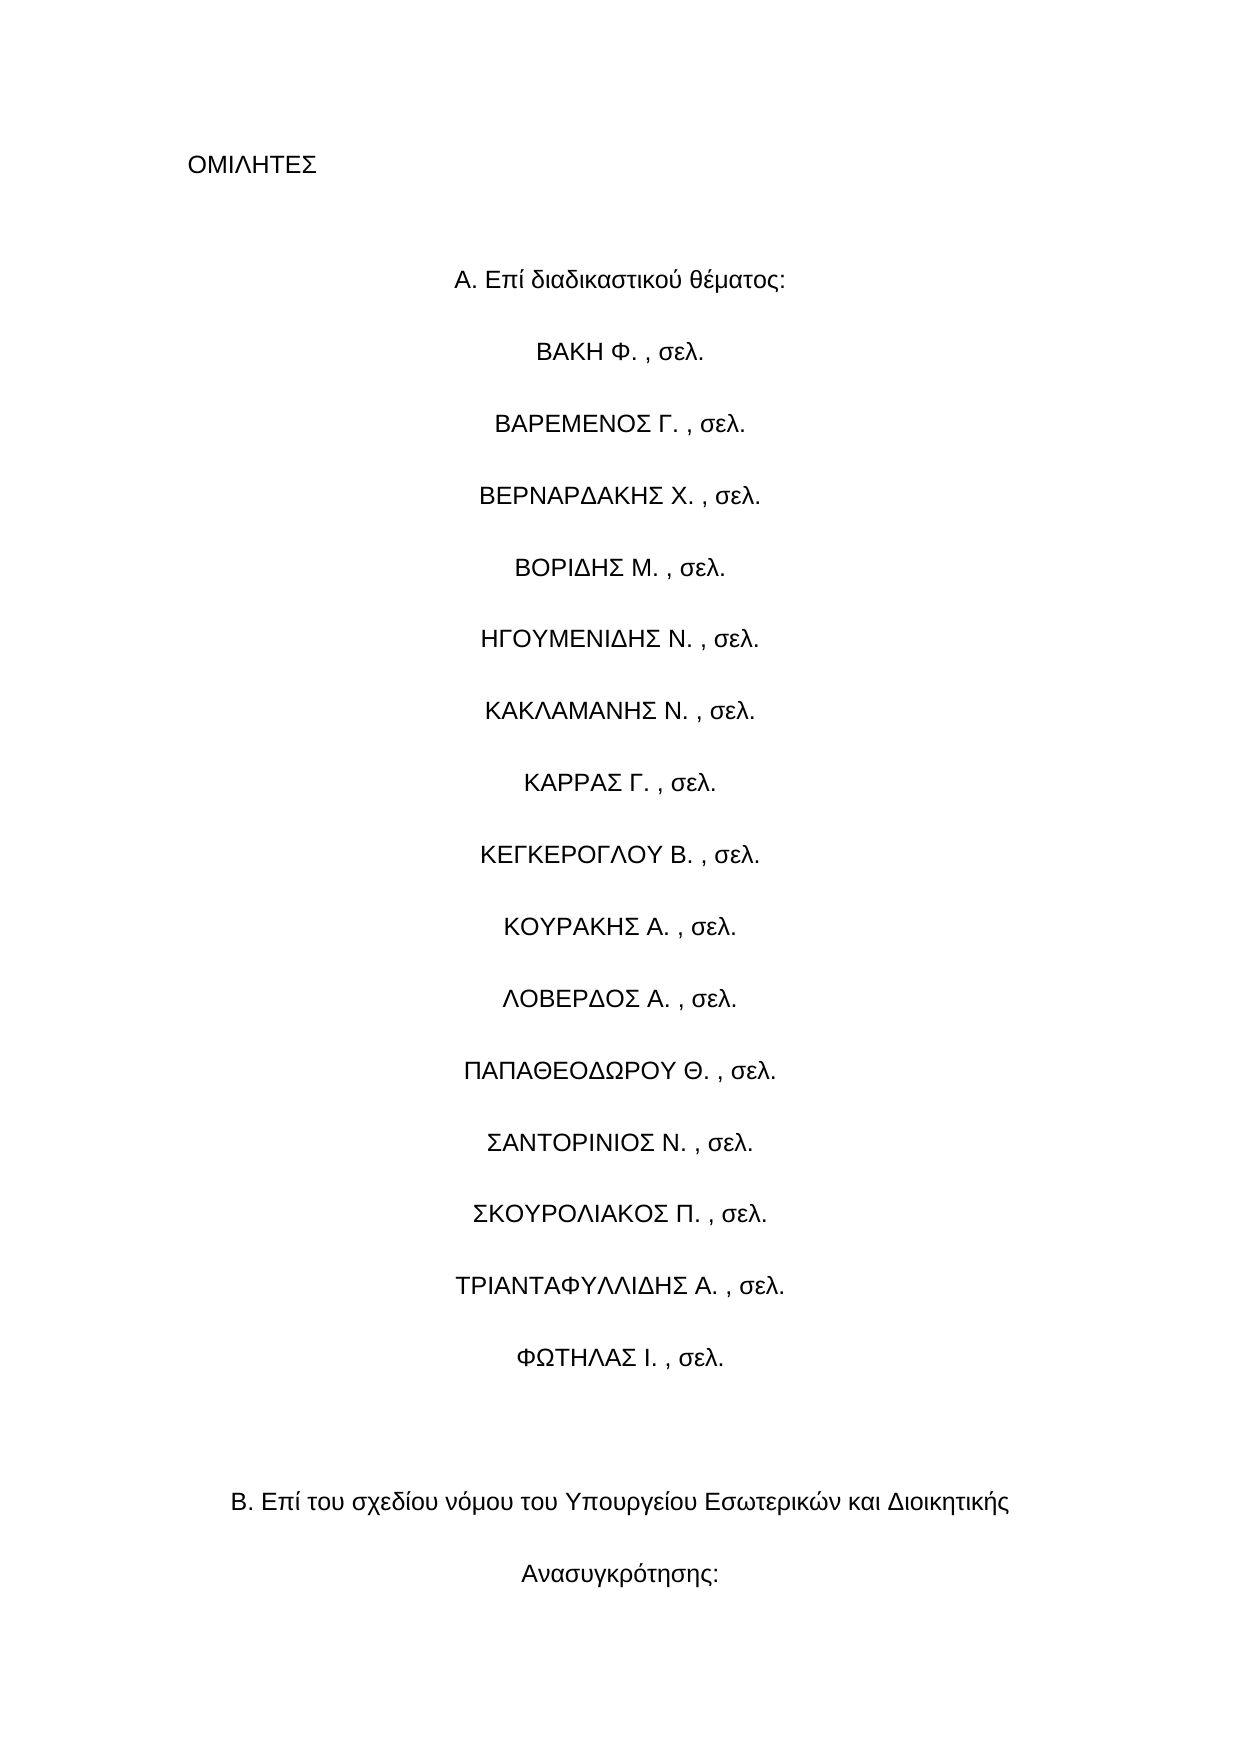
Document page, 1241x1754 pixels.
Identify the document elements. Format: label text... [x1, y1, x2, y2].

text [187, 193, 1053, 1587]
text ΟΜΙΛΗΤΕΣ [187, 150, 1053, 179]
